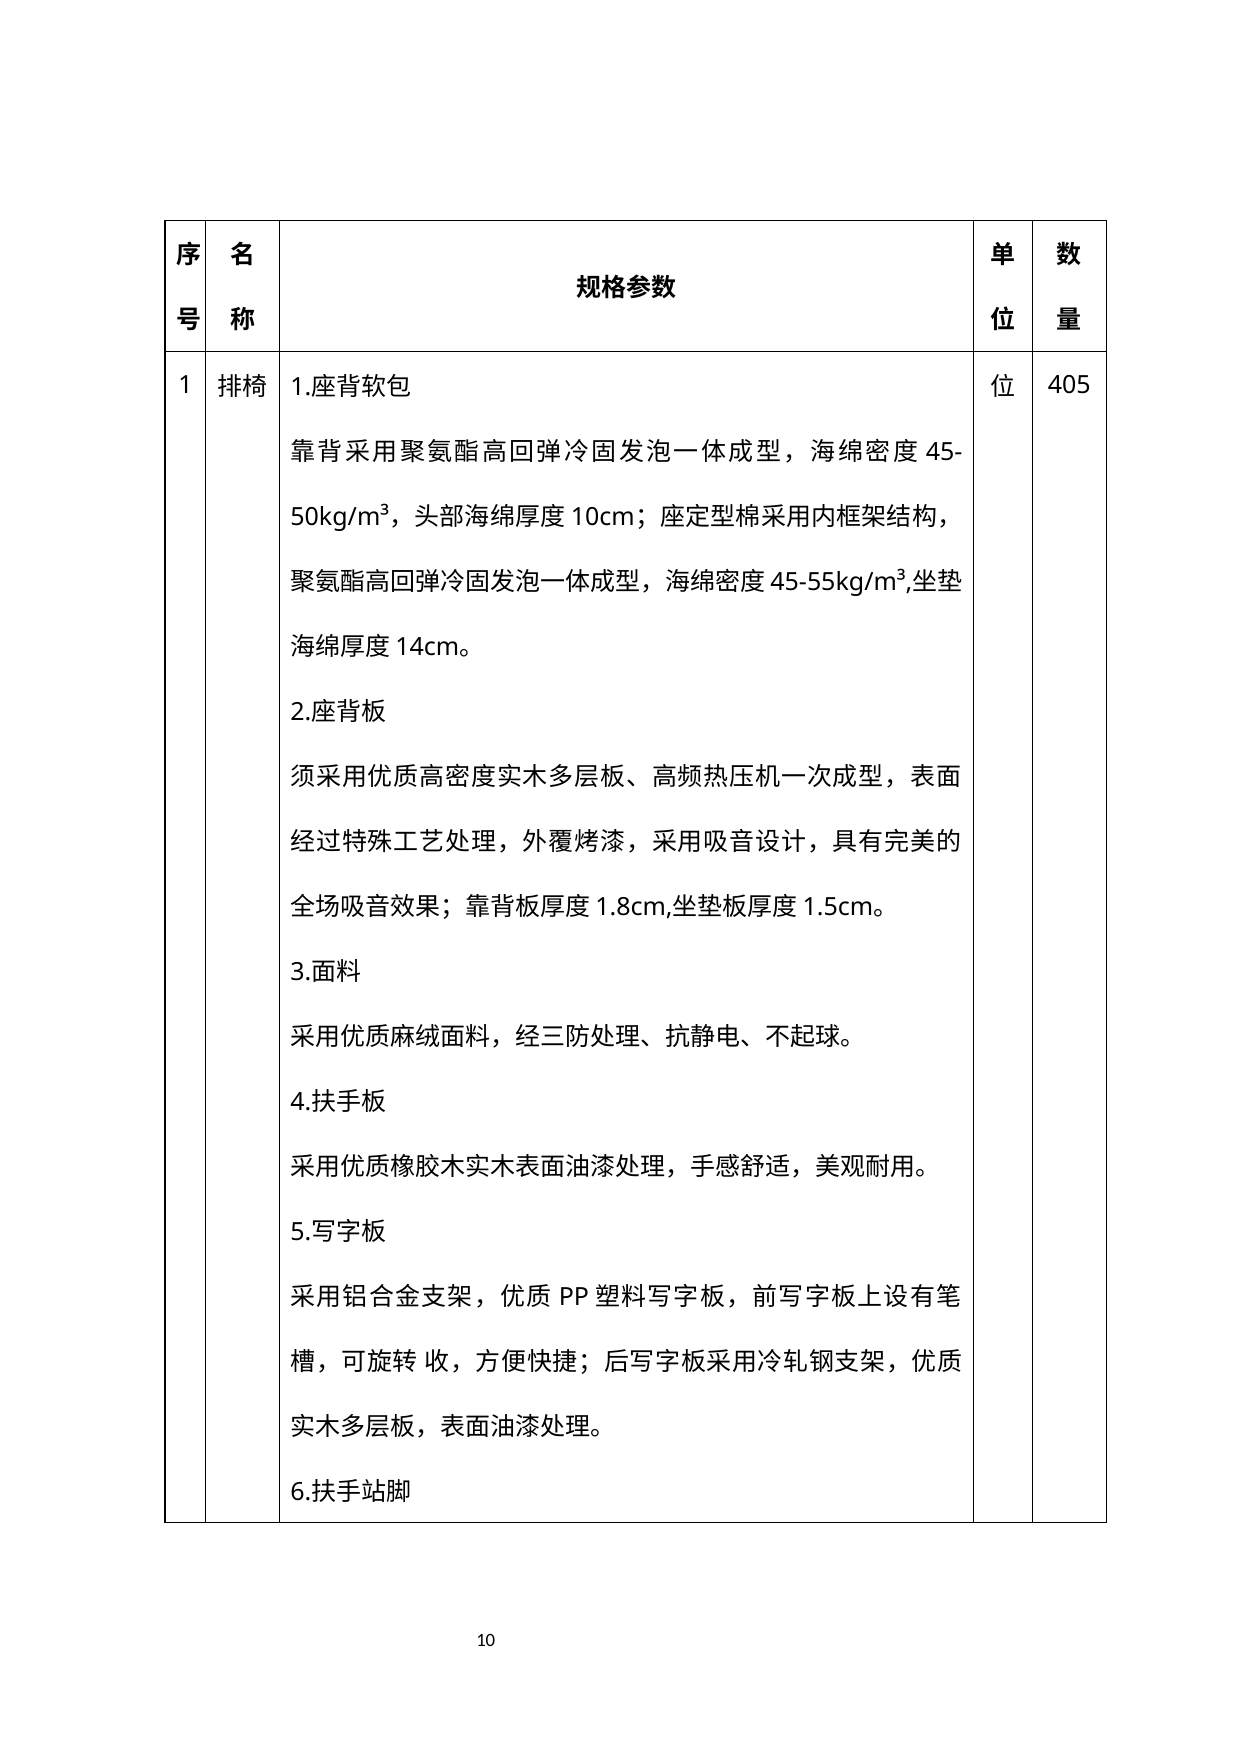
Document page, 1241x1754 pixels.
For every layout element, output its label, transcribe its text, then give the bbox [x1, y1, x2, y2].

table_header 规格参数 [280, 221, 973, 351]
table_header 数 量 [1033, 221, 1106, 351]
table_cell 位 [974, 352, 1032, 1522]
table_header 单 位 [974, 221, 1032, 351]
table_cell 1 [166, 352, 205, 1522]
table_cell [280, 352, 973, 1522]
table_cell 排椅 [206, 352, 279, 1522]
table_header 名 称 [206, 221, 279, 351]
table_cell 405 [1033, 352, 1106, 1522]
table_header 序号 [166, 221, 205, 351]
